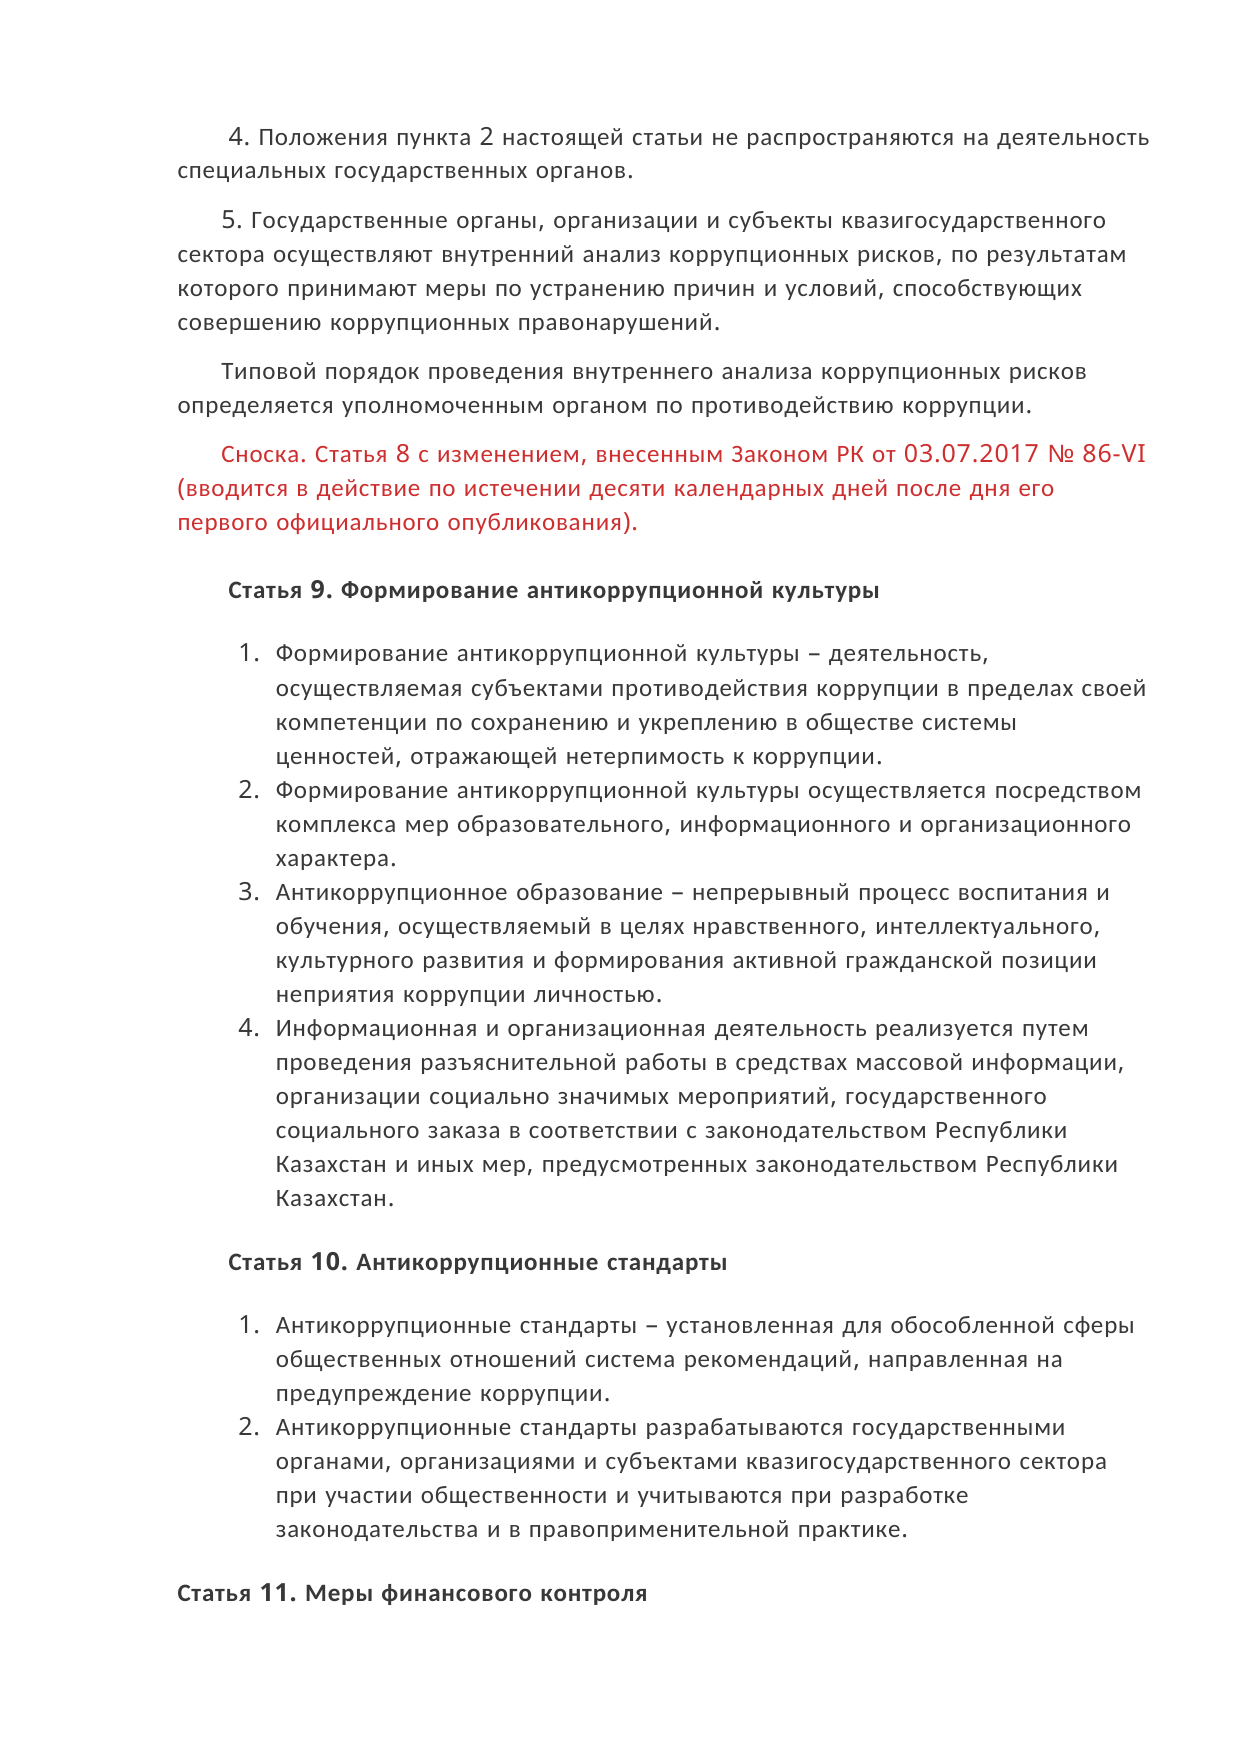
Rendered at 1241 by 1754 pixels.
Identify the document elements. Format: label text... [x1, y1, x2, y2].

text 4. Положения пункта 2 настоящей статьи не распространяются на деятельность специальных государственных органов. [177, 118, 1152, 186]
text Типовой порядок проведения внутреннего анализа коррупционных рисков определяется уполномоченным органом по противодействию коррупции. [177, 352, 1152, 421]
list Формирование антикоррупционной культуры осуществляется посредством комплекса мер образовательного, информационного и организационного характера. [238, 771, 1152, 873]
list Информационная и организационная деятельность реализуется путем проведения разъяснительной работы в средствах массовой информации, организации социально значимых мероприятий, государственного социального заказа в соответствии с законодательством Республики Казахстан и иных мер, предусмотренных законодательством Республики Казахстан. [238, 1010, 1152, 1214]
text Сноска. Статья 8 с изменением, внесенным Законом РК от 03.07.2017 № 86-VI (вводится в действие по истечении десяти календарных дней после дня его первого официального опубликования). Статья 9. Формирование антикоррупционной культуры [177, 436, 1152, 606]
text Статья 11. Меры финансового контроля [177, 1574, 1152, 1608]
text 5. Государственные органы, организации и субъекты квазигосударственного сектора осуществляют внутренний анализ коррупционных рисков, по результатам которого принимают меры по устранению причин и условий, способствующих совершению коррупционных правонарушений. [177, 201, 1152, 337]
text Статья 10. Антикоррупционные стандарты [177, 1243, 1152, 1277]
list Антикоррупционное образование – непрерывный процесс воспитания и обучения, осуществляемый в целях нравственного, интеллектуального, культурного развития и формирования активной гражданской позиции неприятия коррупции личностью. [238, 873, 1152, 1010]
list Антикоррупционные стандарты разрабатываются государственными органами, организациями и субъектами квазигосударственного сектора при участии общественности и учитываются при разработке законодательства и в правоприменительной практике. [238, 1409, 1152, 1545]
list Антикоррупционные стандарты – установленная для обособленной сферы общественных отношений система рекомендаций, направленная на предупреждение коррупции. [238, 1307, 1152, 1409]
list Формирование антикоррупционной культуры – деятельность, осуществляемая субъектами противодействия коррупции в пределах своей компетенции по сохранению и укреплению в обществе системы ценностей, отражающей нетерпимость к коррупции. [238, 635, 1152, 771]
